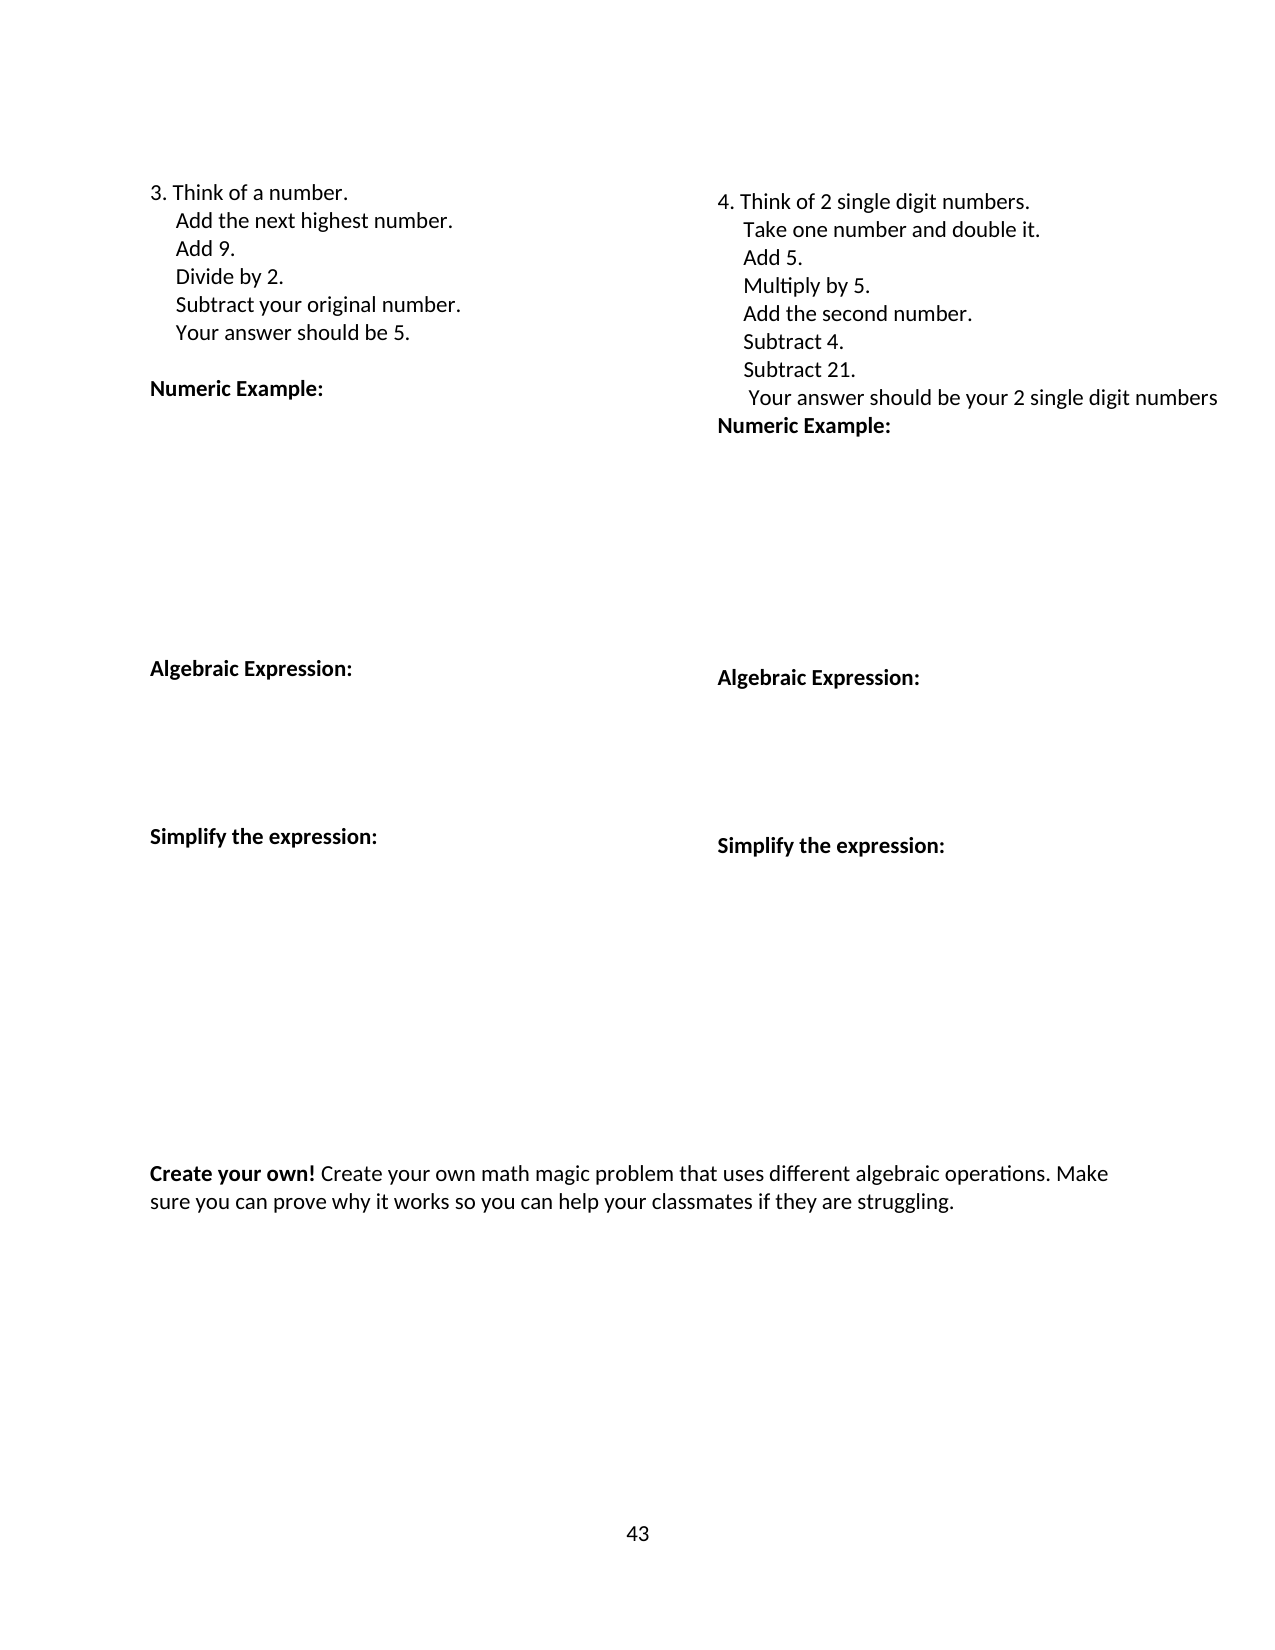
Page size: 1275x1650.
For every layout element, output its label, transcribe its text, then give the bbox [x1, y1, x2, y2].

text 3. Think of a number. [150, 178, 1125, 206]
text Numeric Example: [150, 374, 1125, 402]
text Subtract your original number. [150, 290, 1125, 318]
text Divide by 2. [150, 262, 1125, 290]
text Your answer should be 5. [150, 318, 1125, 346]
text Add the next highest number. [150, 206, 1125, 234]
text Add 9. [150, 234, 1125, 262]
text Create your own! Create your own math magic problem that uses different algebraic operations. Make sure you can prove why it works so you can help your classmates if they are struggling. [150, 1159, 1125, 1215]
text Algebraic Expression: [150, 654, 1125, 682]
text Simplify the expression: [150, 822, 1125, 851]
